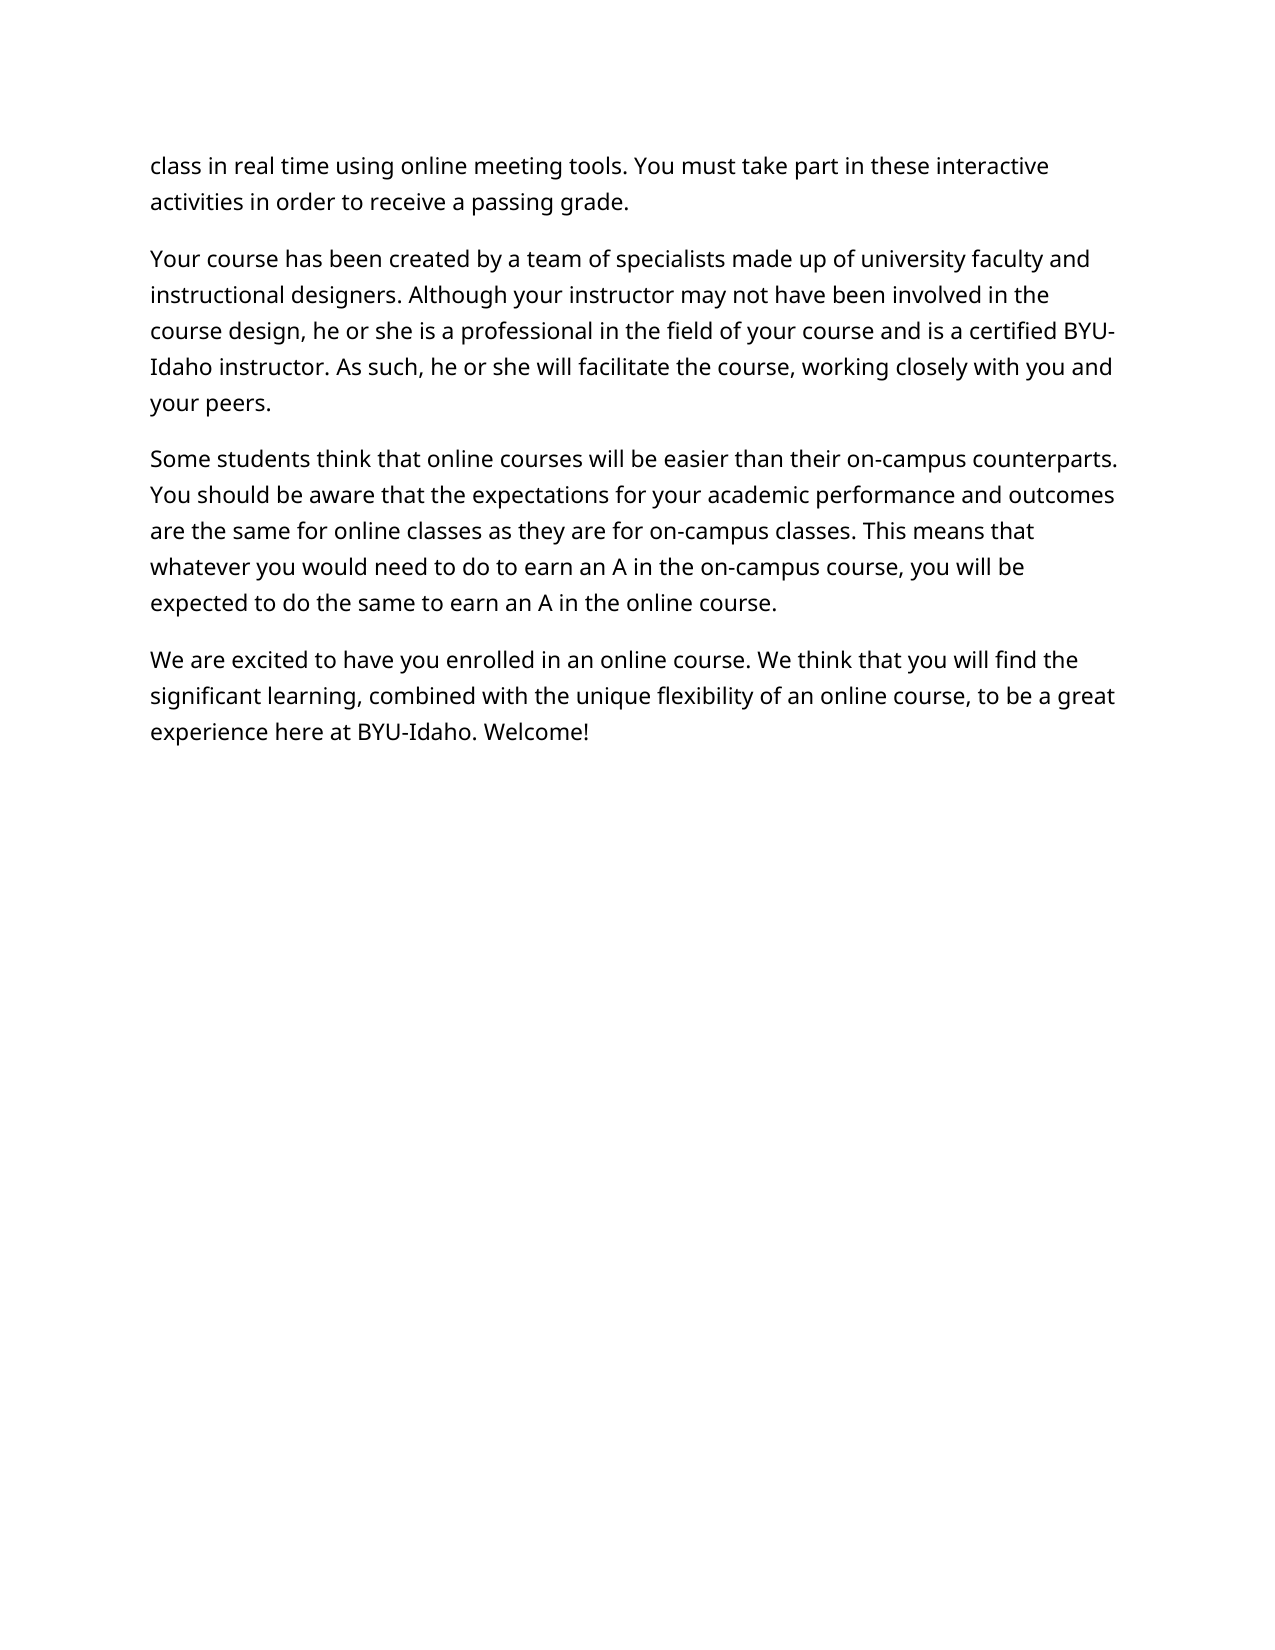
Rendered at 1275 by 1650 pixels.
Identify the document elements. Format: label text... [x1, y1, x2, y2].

text Your course has been created by a team of specialists made up of university faculty and instructional designers. Although your instructor may not have been involved in the course design, he or she is a professional in the field of your course and is a certified BYU-Idaho instructor. As such, he or she will facilitate the course, working closely with you and your peers. [150, 243, 1125, 418]
text Some students think that online courses will be easier than their on-campus counterparts. You should be aware that the expectations for your academic performance and outcomes are the same for online classes as they are for on-campus classes. This means that whatever you would need to do to earn an A in the on-campus course, you will be expected to do the same to earn an A in the online course. [150, 443, 1125, 618]
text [150, 150, 1125, 217]
text We are excited to have you enrolled in an online course. We think that you will find the significant learning, combined with the unique flexibility of an online course, to be a great experience here at BYU-Idaho. Welcome! [150, 644, 1125, 747]
